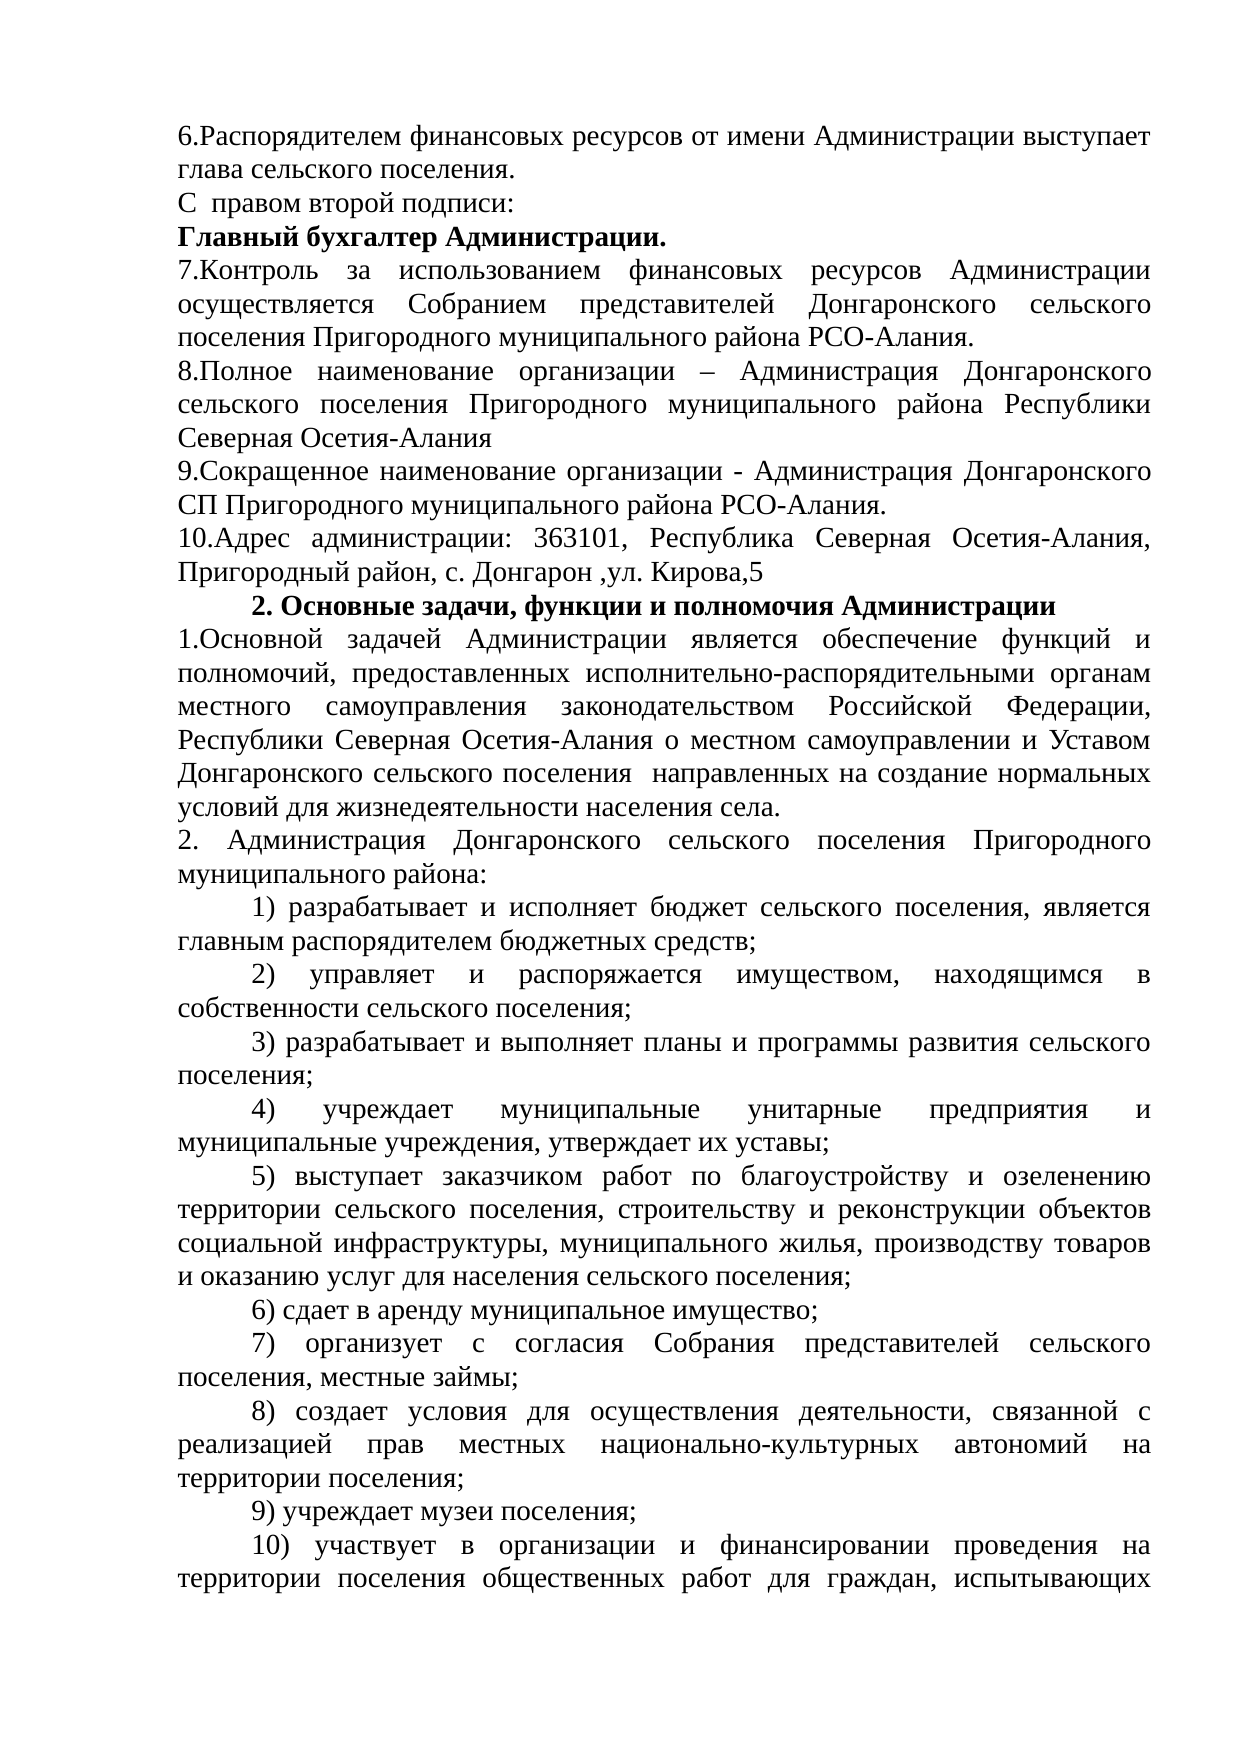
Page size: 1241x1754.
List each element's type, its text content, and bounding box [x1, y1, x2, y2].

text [177, 1527, 1152, 1594]
text 2. Администрация Донгаронского сельского поселения Пригородного муниципального района: [177, 822, 1152, 889]
text 6.Распорядителем финансовых ресурсов от имени Администрации выступает глава сельского поселения. [177, 118, 1152, 185]
text 5) выступает заказчиком работ по благоустройству и озеленению территории сельского поселения, строительству и реконструкции объектов социальной инфраструктуры, муниципального жилья, производству товаров и оказанию услуг для населения сельского поселения; [177, 1158, 1152, 1292]
text 3) разрабатывает и выполняет планы и программы развития сельского поселения; [177, 1024, 1152, 1091]
text 4) учреждает муниципальные унитарные предприятия и муниципальные учреждения, утверждает их уставы; [177, 1091, 1152, 1158]
text С правом второй подписи: [177, 185, 1152, 219]
text 6) сдает в аренду муниципальное имущество; [177, 1292, 1152, 1326]
subtitle 2. Основные задачи, функции и полномочия Администрации [177, 588, 1152, 621]
text 10.Адрес администрации: 363101, Республика Северная Осетия-Алания, Пригородный район, с. Донгарон ,ул. Кирова,5 [177, 521, 1152, 588]
text 9.Сокращенное наименование организации - Администрация Донгаронского СП Пригородного муниципального района РСО-Алания. [177, 453, 1152, 521]
text 8.Полное наименование организации – Администрация Донгаронского сельского поселения Пригородного муниципального района Республики Северная Осетия-Алания [177, 353, 1152, 453]
text 8) создает условия для осуществления деятельности, связанной с реализацией прав местных национально-культурных автономий на территории поселения; [177, 1393, 1152, 1493]
text Главный бухгалтер Администрации. [177, 219, 1152, 252]
text 2) управляет и распоряжается имуществом, находящимся в собственности сельского поселения; [177, 957, 1152, 1024]
text 7.Контроль за использованием финансовых ресурсов Администрации осуществляется Собранием представителей Донгаронского сельского поселения Пригородного муниципального района РСО-Алания. [177, 252, 1152, 353]
subtitle 1.Основной задачей Администрации является обеспечение функций и полномочий, предоставленных исполнительно-распорядительными органам местного самоуправления законодательством Российской Федерации, Республики Северная Осетия-Алания о местном самоуправлении и Уставом Донгаронского сельского поселения направленных на создание нормальных условий для жизнедеятельности населения села. [177, 621, 1152, 822]
text 9) учреждает музеи поселения; [177, 1493, 1152, 1527]
text 7) организует с согласия Собрания представителей сельского поселения, местные займы; [177, 1326, 1152, 1393]
text 1) разрабатывает и исполняет бюджет сельского поселения, является главным распорядителем бюджетных средств; [177, 889, 1152, 957]
